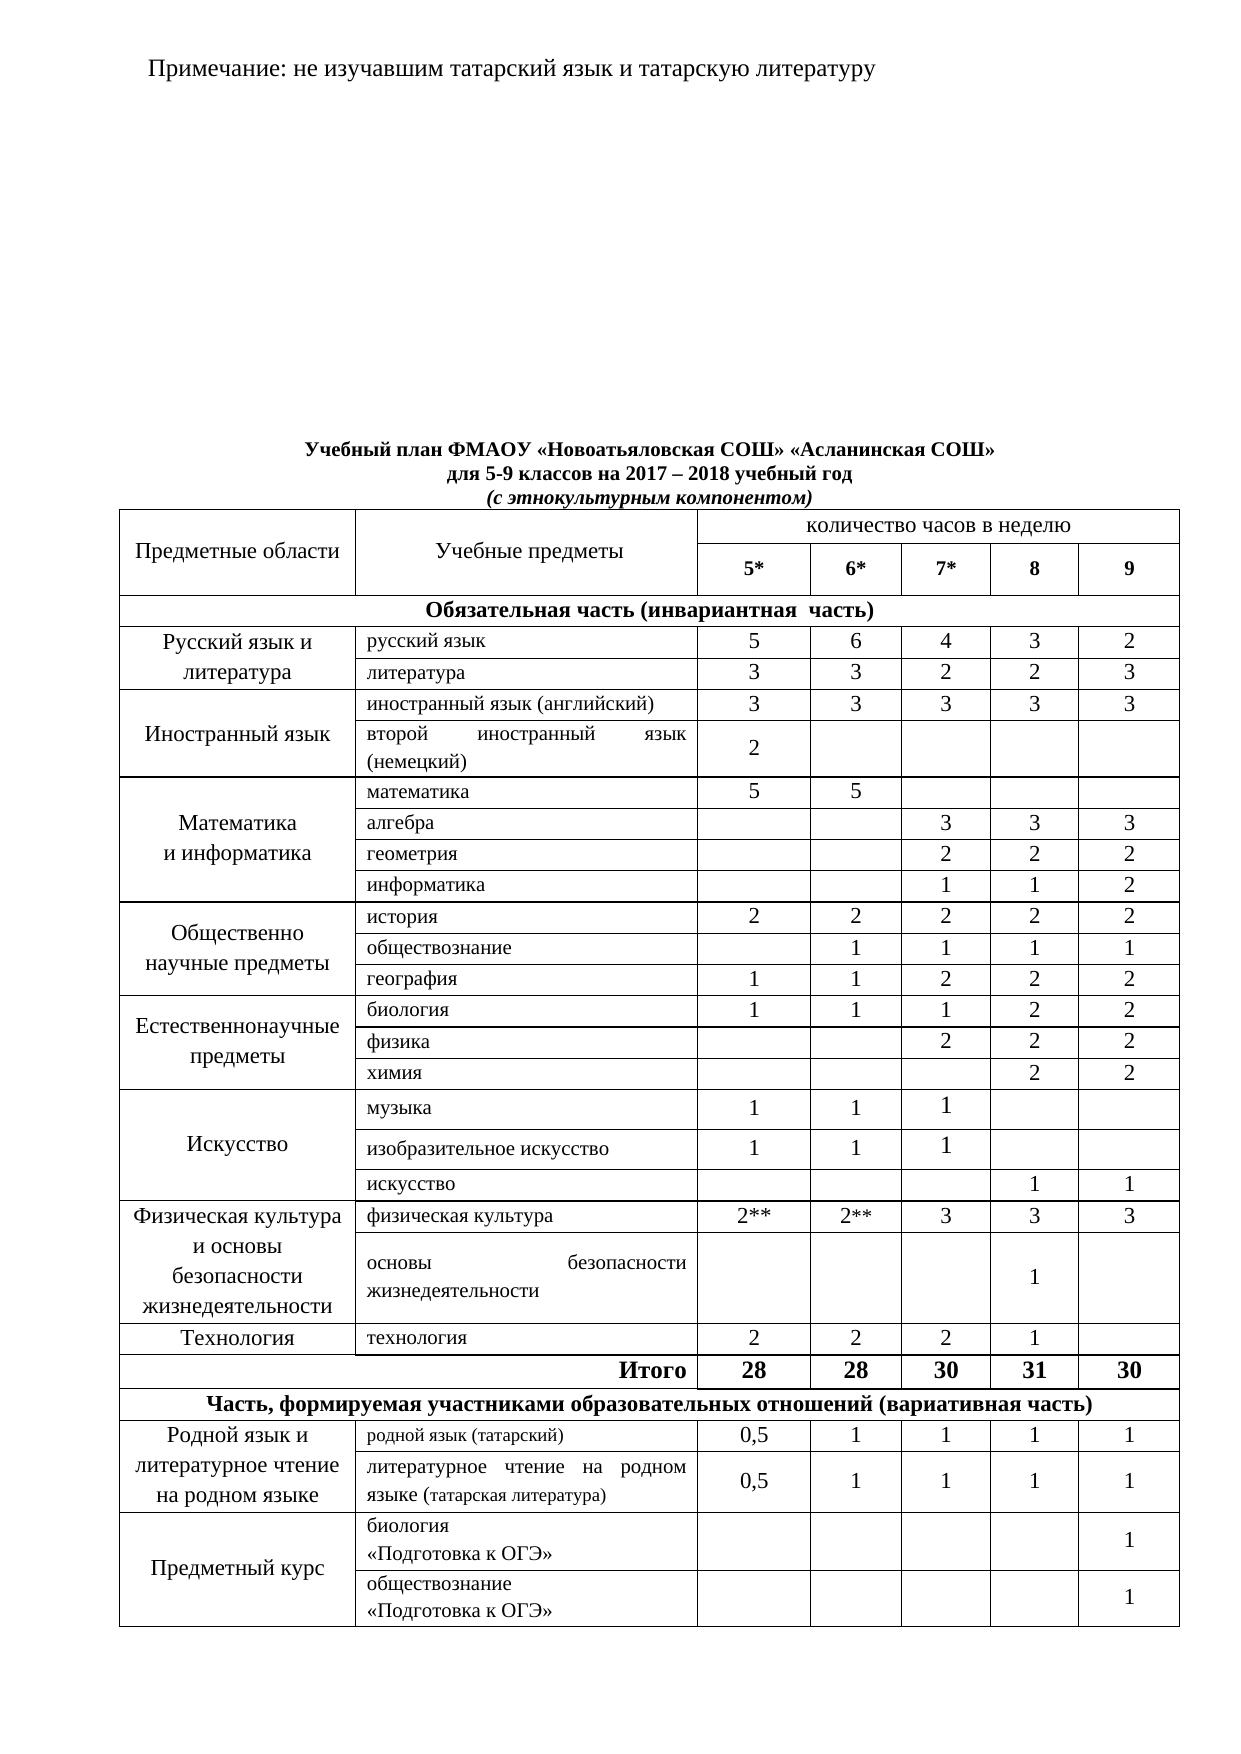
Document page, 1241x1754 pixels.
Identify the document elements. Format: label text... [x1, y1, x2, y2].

table_cell 1 [1079, 1513, 1179, 1569]
table_cell [698, 871, 810, 901]
table_cell Искусство [120, 1090, 355, 1200]
table_cell химия [356, 1059, 697, 1089]
table_cell 2 [1079, 1059, 1179, 1089]
table_cell 1 [902, 1421, 990, 1451]
table_cell Обязательная часть (инвариантная часть) [120, 596, 1179, 626]
table_cell музыка [356, 1090, 697, 1128]
table_cell 2 [991, 996, 1078, 1026]
table_cell 2 [991, 965, 1078, 995]
table_cell 2 [1079, 903, 1179, 933]
table_cell 1 [1079, 1421, 1179, 1451]
table_cell 6* [811, 544, 901, 595]
table_cell 1 [902, 1090, 990, 1128]
table_cell [1079, 1233, 1179, 1323]
table_cell [902, 1571, 990, 1626]
table_cell [811, 1571, 901, 1626]
table_cell русский язык [356, 627, 697, 657]
table_cell 1 [902, 1130, 990, 1169]
table_cell 1 [811, 1130, 901, 1169]
table_cell 2 [698, 1324, 810, 1354]
table_cell технология [356, 1324, 697, 1354]
table_cell Иностранный язык [120, 690, 355, 776]
table_cell Русский язык и литература [120, 627, 355, 689]
table_cell 1 [811, 934, 901, 964]
table_cell [811, 1059, 901, 1089]
table_cell алгебра [356, 809, 697, 839]
table_cell [698, 1170, 810, 1200]
table_cell 1 [1079, 1170, 1179, 1200]
table_cell 3 [1079, 809, 1179, 839]
table_cell 3 [902, 809, 990, 839]
table_cell Физическая культура и основы безопасности жизнедеятельности [120, 1201, 355, 1323]
table_cell 2 [991, 840, 1078, 870]
table_cell 3 [811, 659, 901, 689]
table_cell 1 [991, 871, 1078, 901]
table_cell 2 [991, 659, 1078, 689]
table_cell 2 [902, 840, 990, 870]
table_cell изобразительное искусство [356, 1130, 697, 1169]
table_cell 2 [1079, 996, 1179, 1026]
table_cell биология «Подготовка к ОГЭ» [356, 1513, 697, 1569]
table_cell [698, 840, 810, 870]
table_cell 4 [902, 627, 990, 657]
table_cell [698, 1233, 810, 1323]
table_cell 2 [902, 1324, 990, 1354]
table_cell 7* [902, 544, 990, 595]
table_cell география [356, 965, 697, 995]
table_cell [902, 721, 990, 776]
table_cell 8 [991, 544, 1078, 595]
table_cell [698, 1571, 810, 1626]
table_cell [811, 840, 901, 870]
table_cell информатика [356, 871, 697, 901]
table_cell 2 [811, 1324, 901, 1354]
table_cell 1 [991, 1324, 1078, 1354]
table_cell [1079, 1090, 1179, 1128]
table_cell 2** [698, 1202, 810, 1232]
table_cell 1 [991, 1421, 1078, 1451]
table_cell 2 [991, 1028, 1078, 1058]
table_cell 28 [811, 1356, 901, 1388]
table_cell [811, 1513, 901, 1569]
table_cell 2 [991, 1059, 1078, 1089]
table_cell 1 [1079, 1452, 1179, 1512]
table_cell [1079, 1324, 1179, 1354]
table_cell геометрия [356, 840, 697, 870]
text Учебный план ФМАОУ «Новоатьяловская СОШ» «Асланинская СОШ» [148, 436, 1152, 461]
table_cell 3 [698, 690, 810, 720]
table_cell [811, 1233, 901, 1323]
table_cell 2 [1079, 627, 1179, 657]
table_cell Естественнонаучные предметы [120, 996, 355, 1089]
table_cell 9 [1079, 544, 1179, 595]
table_cell Итого [120, 1355, 697, 1388]
text Примечание: не изучавшим татарский язык и татарскую литературу [148, 53, 1152, 82]
table_cell [991, 1571, 1078, 1626]
table_cell 1 [1079, 934, 1179, 964]
table_cell 2 [698, 903, 810, 933]
table_cell [991, 721, 1078, 776]
table_cell 1 [811, 1090, 901, 1128]
table_cell [991, 1130, 1078, 1169]
table_cell Предметный курс [120, 1513, 355, 1626]
table_cell [811, 721, 901, 776]
table_cell литература [356, 659, 697, 689]
table_cell родной язык (татарский) [356, 1421, 697, 1451]
table_cell 31 [991, 1356, 1078, 1388]
table_cell 2 [902, 1028, 990, 1058]
table_cell 2 [698, 721, 810, 776]
table_cell [811, 1028, 901, 1058]
table_cell 3 [991, 1202, 1078, 1232]
table_cell 3 [902, 690, 990, 720]
table_cell [698, 934, 810, 964]
table_cell [1079, 721, 1179, 776]
table_cell физика [356, 1028, 697, 1058]
table_cell 30 [902, 1356, 990, 1388]
table_cell 3 [1079, 690, 1179, 720]
table_cell 3 [902, 1202, 990, 1232]
table_cell [991, 1090, 1078, 1128]
table_cell 1 [698, 1090, 810, 1128]
table_cell 2 [1079, 840, 1179, 870]
table_cell [1079, 1130, 1179, 1169]
table_cell 3 [991, 809, 1078, 839]
table_cell [811, 1170, 901, 1200]
table_cell 0,5 [698, 1452, 810, 1512]
table_cell [811, 871, 901, 901]
table_cell 1 [811, 996, 901, 1026]
table_cell математика [356, 778, 697, 808]
table_cell [902, 1233, 990, 1323]
table_cell 1 [811, 1421, 901, 1451]
table_cell 3 [811, 690, 901, 720]
table_cell 2 [902, 659, 990, 689]
table_cell 1 [991, 1452, 1078, 1512]
table_cell [902, 1170, 990, 1200]
table_cell [698, 1028, 810, 1058]
table_cell 1 [811, 965, 901, 995]
table_cell [902, 778, 990, 808]
table_cell 2 [1079, 1028, 1179, 1058]
table_cell 0,5 [698, 1421, 810, 1451]
table_cell 1 [991, 1170, 1078, 1200]
table_cell 1 [902, 996, 990, 1026]
table_cell 5* [698, 544, 810, 595]
table_cell [902, 1513, 990, 1569]
table_cell [902, 1059, 990, 1089]
table_cell 1 [698, 965, 810, 995]
table_cell [991, 1513, 1078, 1569]
table_cell 6 [811, 627, 901, 657]
text для 5-9 классов на 2017 – 2018 учебный год [148, 461, 1152, 484]
table_cell 1 [902, 934, 990, 964]
table_cell основы безопасности жизнедеятельности [356, 1233, 697, 1323]
table_cell 3 [1079, 1202, 1179, 1232]
table_cell 2 [902, 965, 990, 995]
table_cell [698, 1513, 810, 1569]
text (с этнокультурным компонентом) [148, 484, 1152, 509]
table_cell 2 [1079, 965, 1179, 995]
table_cell 1 [1079, 1571, 1179, 1626]
table_cell обществознание [356, 934, 697, 964]
table_cell 2 [902, 903, 990, 933]
table_cell 3 [991, 690, 1078, 720]
table_cell Математика и информатика [120, 778, 355, 901]
table_cell 5 [811, 778, 901, 808]
table_cell 3 [698, 659, 810, 689]
table_cell Технология [120, 1324, 355, 1354]
table_cell 5 [698, 627, 810, 657]
table_cell 2 [811, 903, 901, 933]
table_cell искусство [356, 1170, 697, 1200]
table_cell обществознание «Подготовка к ОГЭ» [356, 1571, 697, 1626]
table_cell 1 [698, 996, 810, 1026]
table_cell 3 [991, 627, 1078, 657]
table_cell Часть, формируемая участниками образовательных отношений (вариативная часть) [120, 1389, 1179, 1420]
table_cell физическая культура [356, 1202, 697, 1232]
table_cell 30 [1079, 1356, 1179, 1388]
table_header количество часов в неделю [698, 510, 1179, 543]
table_cell 3 [1079, 659, 1179, 689]
table_cell [811, 809, 901, 839]
table_cell 1 [698, 1130, 810, 1169]
table_cell 2** [811, 1202, 901, 1232]
table_cell литературное чтение на родном языке (татарская литература) [356, 1452, 697, 1512]
table_cell 1 [991, 934, 1078, 964]
table_cell 1 [902, 1452, 990, 1512]
table_cell [991, 778, 1078, 808]
table_header Учебные предметы [356, 510, 697, 595]
table_cell второй иностранный язык (немецкий) [356, 721, 697, 776]
table_cell 28 [698, 1356, 810, 1388]
table_cell Общественно научные предметы [120, 903, 355, 995]
table_cell 1 [902, 871, 990, 901]
table_cell история [356, 903, 697, 933]
table_cell 1 [811, 1452, 901, 1512]
table_cell биология [356, 996, 697, 1026]
table_header Предметные области [120, 510, 355, 595]
table_cell 2 [991, 903, 1078, 933]
table_cell Родной язык и литературное чтение на родном языке [120, 1421, 355, 1512]
table_cell 2 [1079, 871, 1179, 901]
table_cell [698, 1059, 810, 1089]
table_cell [698, 809, 810, 839]
table_cell иностранный язык (английский) [356, 690, 697, 720]
table_cell 5 [698, 778, 810, 808]
table_cell 1 [991, 1233, 1078, 1323]
table_cell [1079, 778, 1179, 808]
